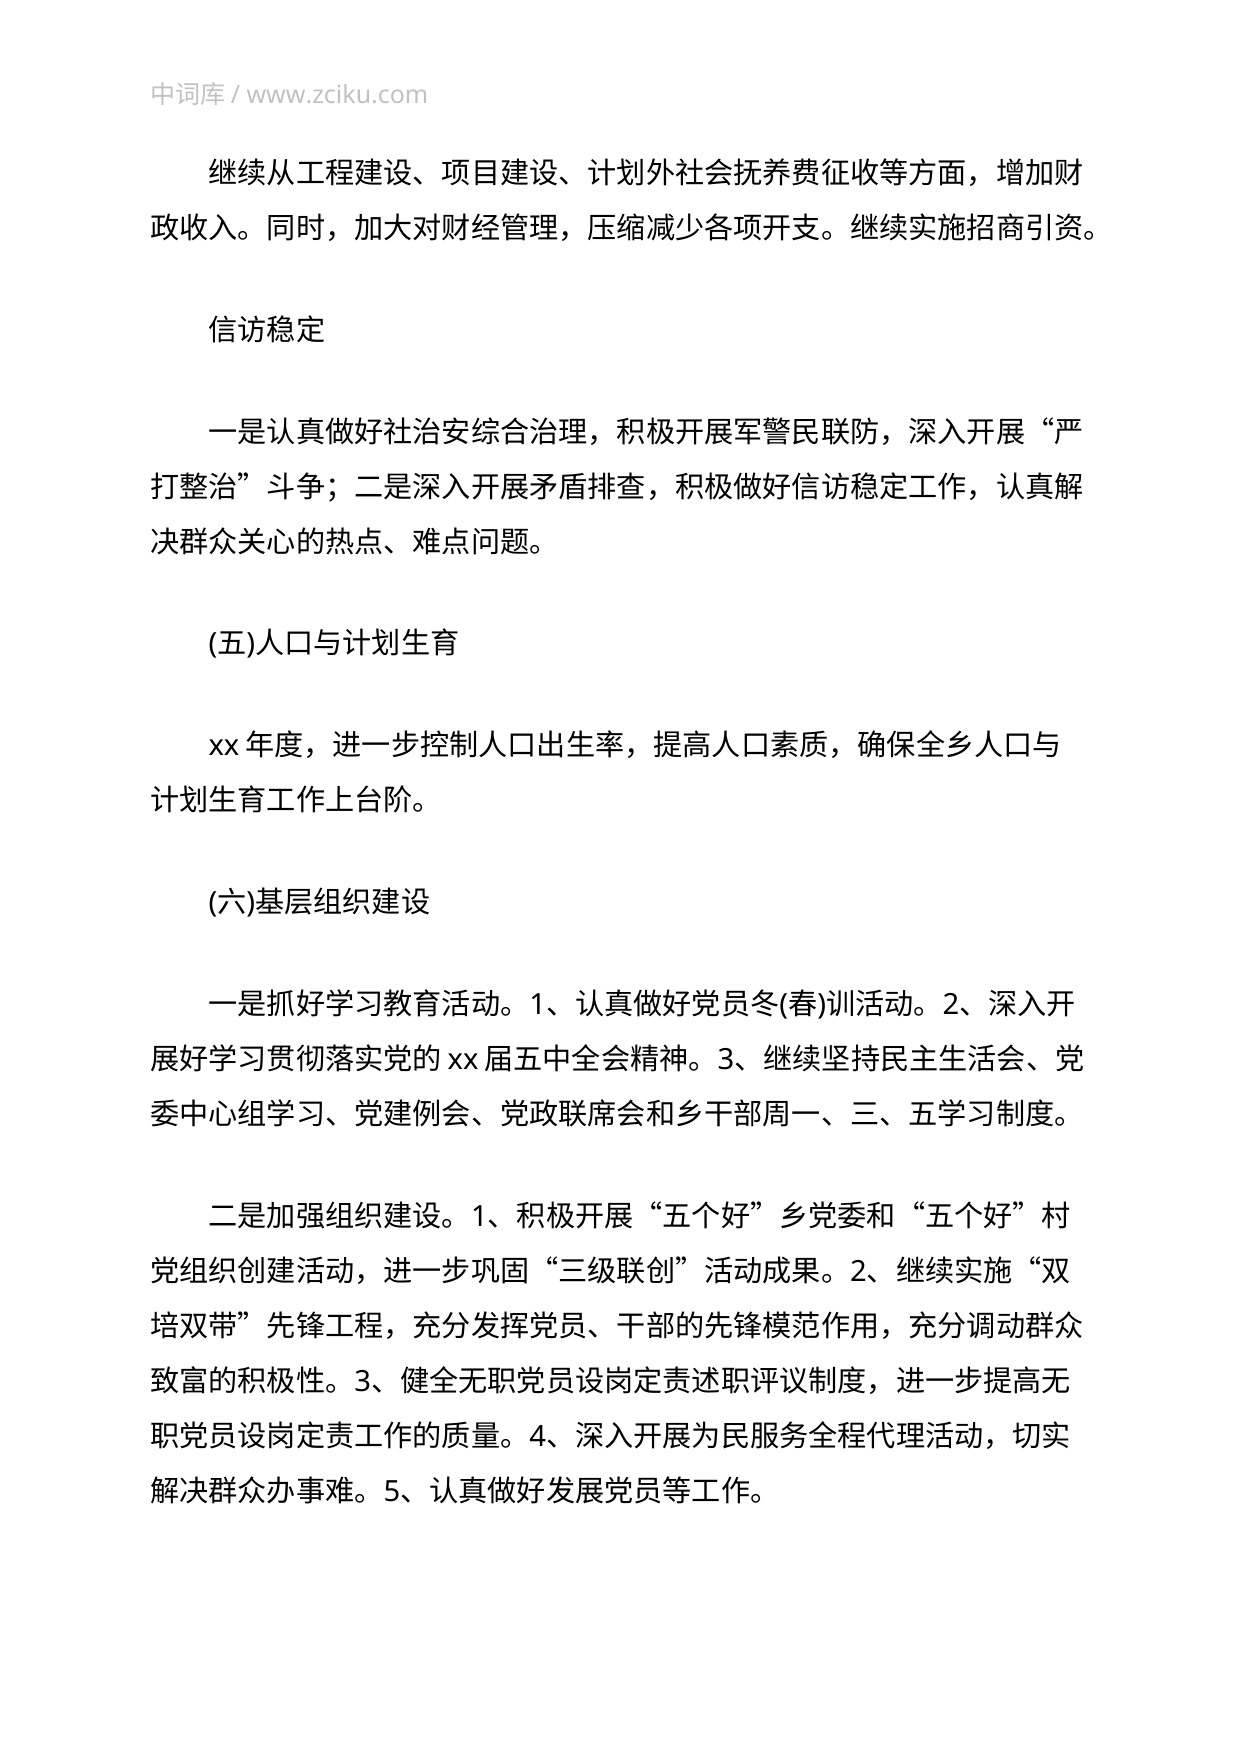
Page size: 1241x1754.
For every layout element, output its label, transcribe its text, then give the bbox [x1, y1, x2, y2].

text 继续从工程建设、项目建设、计划外社会抚养费征收等方面，增加财政收入。同时，加大对财经管理，压缩减少各项开支。继续实施招商引资。 [150, 150, 1090, 247]
text (六)基层组织建设 [150, 879, 1090, 921]
text xx年度，进一步控制人口出生率，提高人口素质，确保全乡人口与计划生育工作上台阶。 [150, 722, 1090, 819]
text 一是抓好学习教育活动。1、认真做好党员冬(春)训活动。2、深入开展好学习贯彻落实党的xx届五中全会精神。3、继续坚持民主生活会、党委中心组学习、党建例会、党政联席会和乡干部周一、三、五学习制度。 [150, 981, 1090, 1133]
text 二是加强组织建设。1、积极开展“五个好”乡党委和“五个好”村党组织创建活动，进一步巩固“三级联创”活动成果。2、继续实施“双培双带”先锋工程，充分发挥党员、干部的先锋模范作用，充分调动群众致富的积极性。3、健全无职党员设岗定责述职评议制度，进一步提高无职党员设岗定责工作的质量。4、深入开展为民服务全程代理活动，切实解决群众办事难。5、认真做好发展党员等工作。 [150, 1192, 1090, 1510]
text (五)人口与计划生育 [150, 620, 1090, 662]
text 一是认真做好社治安综合治理，积极开展军警民联防，深入开展“严打整治”斗争；二是深入开展矛盾排查，积极做好信访稳定工作，认真解决群众关心的热点、难点问题。 [150, 408, 1090, 561]
text 信访稳定 [150, 307, 1090, 349]
